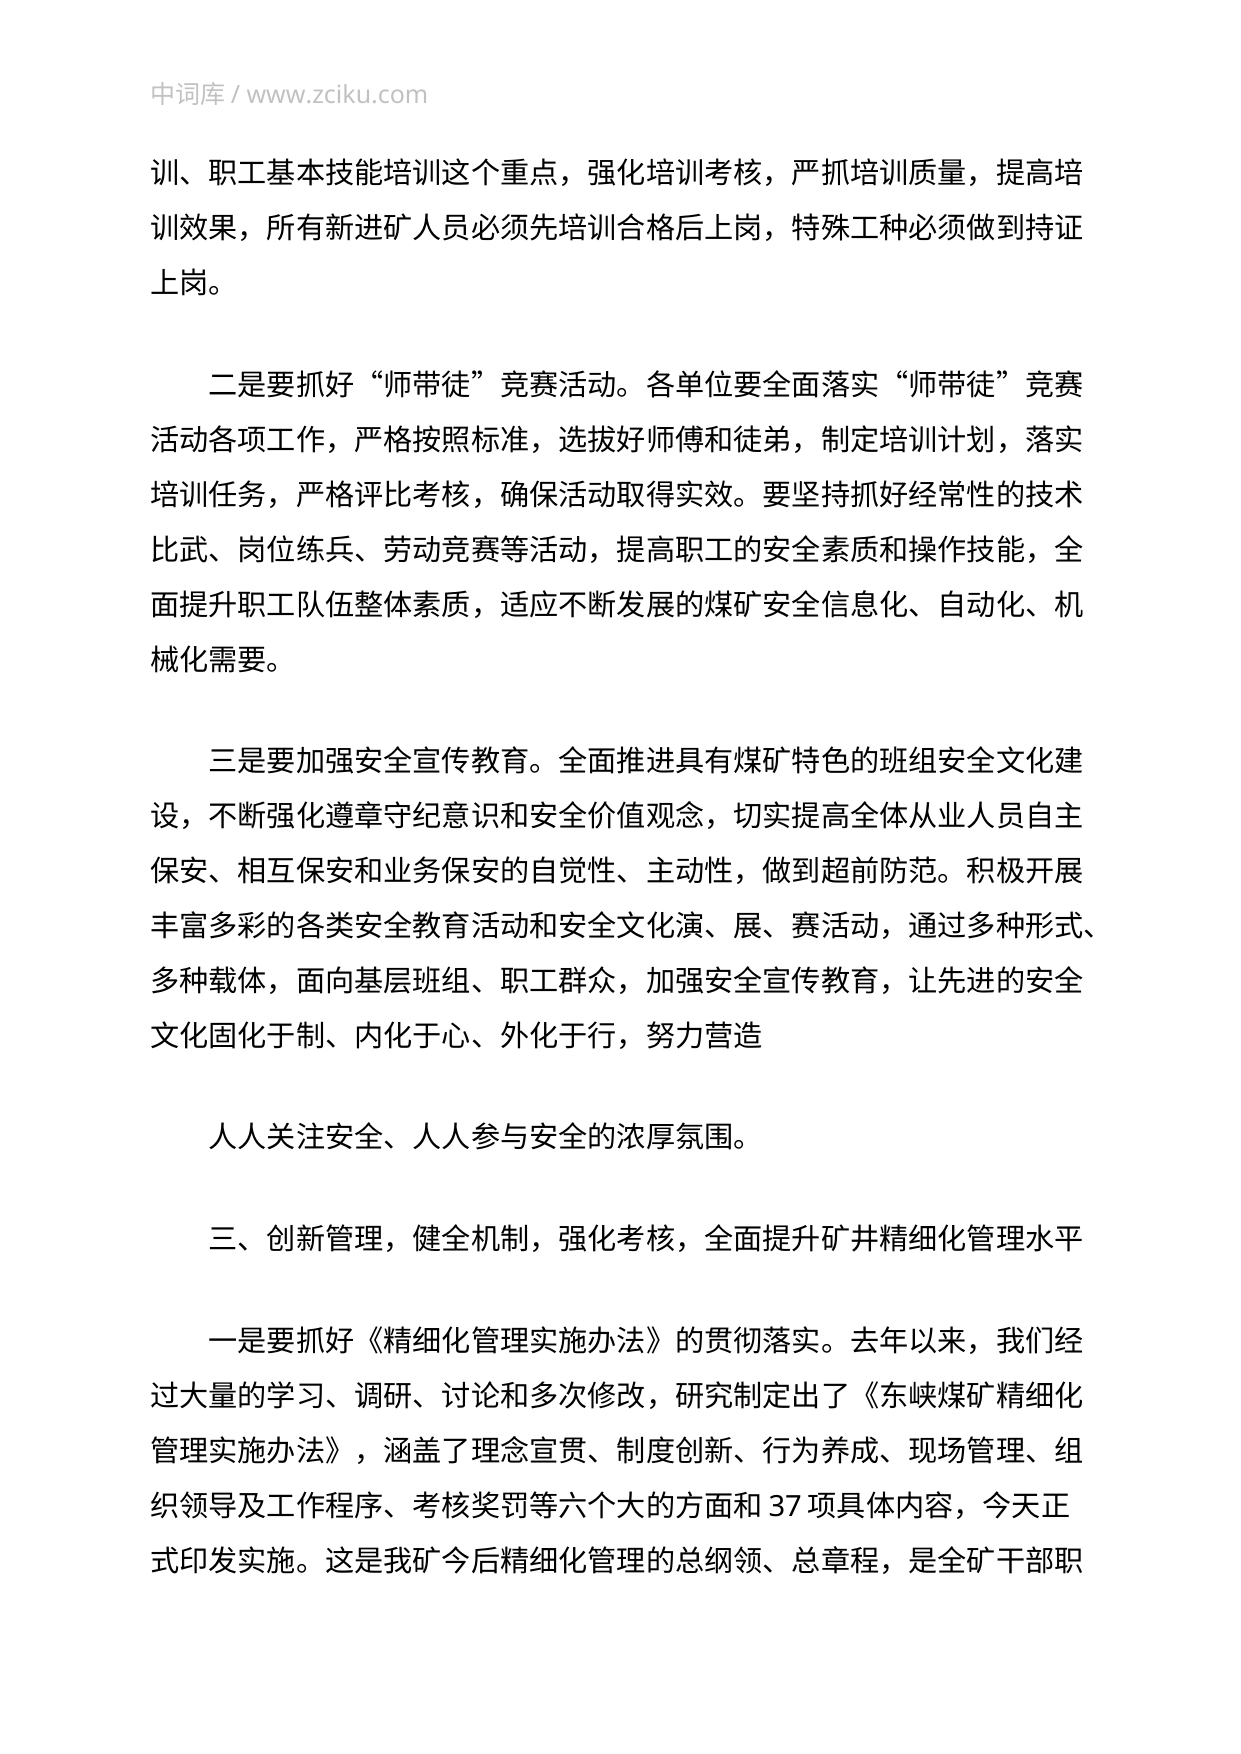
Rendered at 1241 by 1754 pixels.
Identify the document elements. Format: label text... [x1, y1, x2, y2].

text 人人关注安全、人人参与安全的浓厚氛围。 [150, 1114, 1090, 1156]
text 三、创新管理，健全机制，强化考核，全面提升矿井精细化管理水平 [150, 1216, 1090, 1258]
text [150, 1318, 1090, 1579]
text 三是要加强安全宣传教育。全面推进具有煤矿特色的班组安全文化建设，不断强化遵章守纪意识和安全价值观念，切实提高全体从业人员自主保安、相互保安和业务保安的自觉性、主动性，做到超前防范。积极开展丰富多彩的各类安全教育活动和安全文化演、展、赛活动，通过多种形式、多种载体，面向基层班组、职工群众，加强安全宣传教育，让先进的安全文化固化于制、内化于心、外化于行，努力营造 [150, 738, 1090, 1054]
text 二是要抓好“师带徒”竞赛活动。各单位要全面落实“师带徒”竞赛活动各项工作，严格按照标准，选拔好师傅和徒弟，制定培训计划，落实培训任务，严格评比考核，确保活动取得实效。要坚持抓好经常性的技术比武、岗位练兵、劳动竞赛等活动，提高职工的安全素质和操作技能，全面提升职工队伍整体素质，适应不断发展的煤矿安全信息化、自动化、机械化需要。 [150, 362, 1090, 678]
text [150, 150, 1090, 302]
